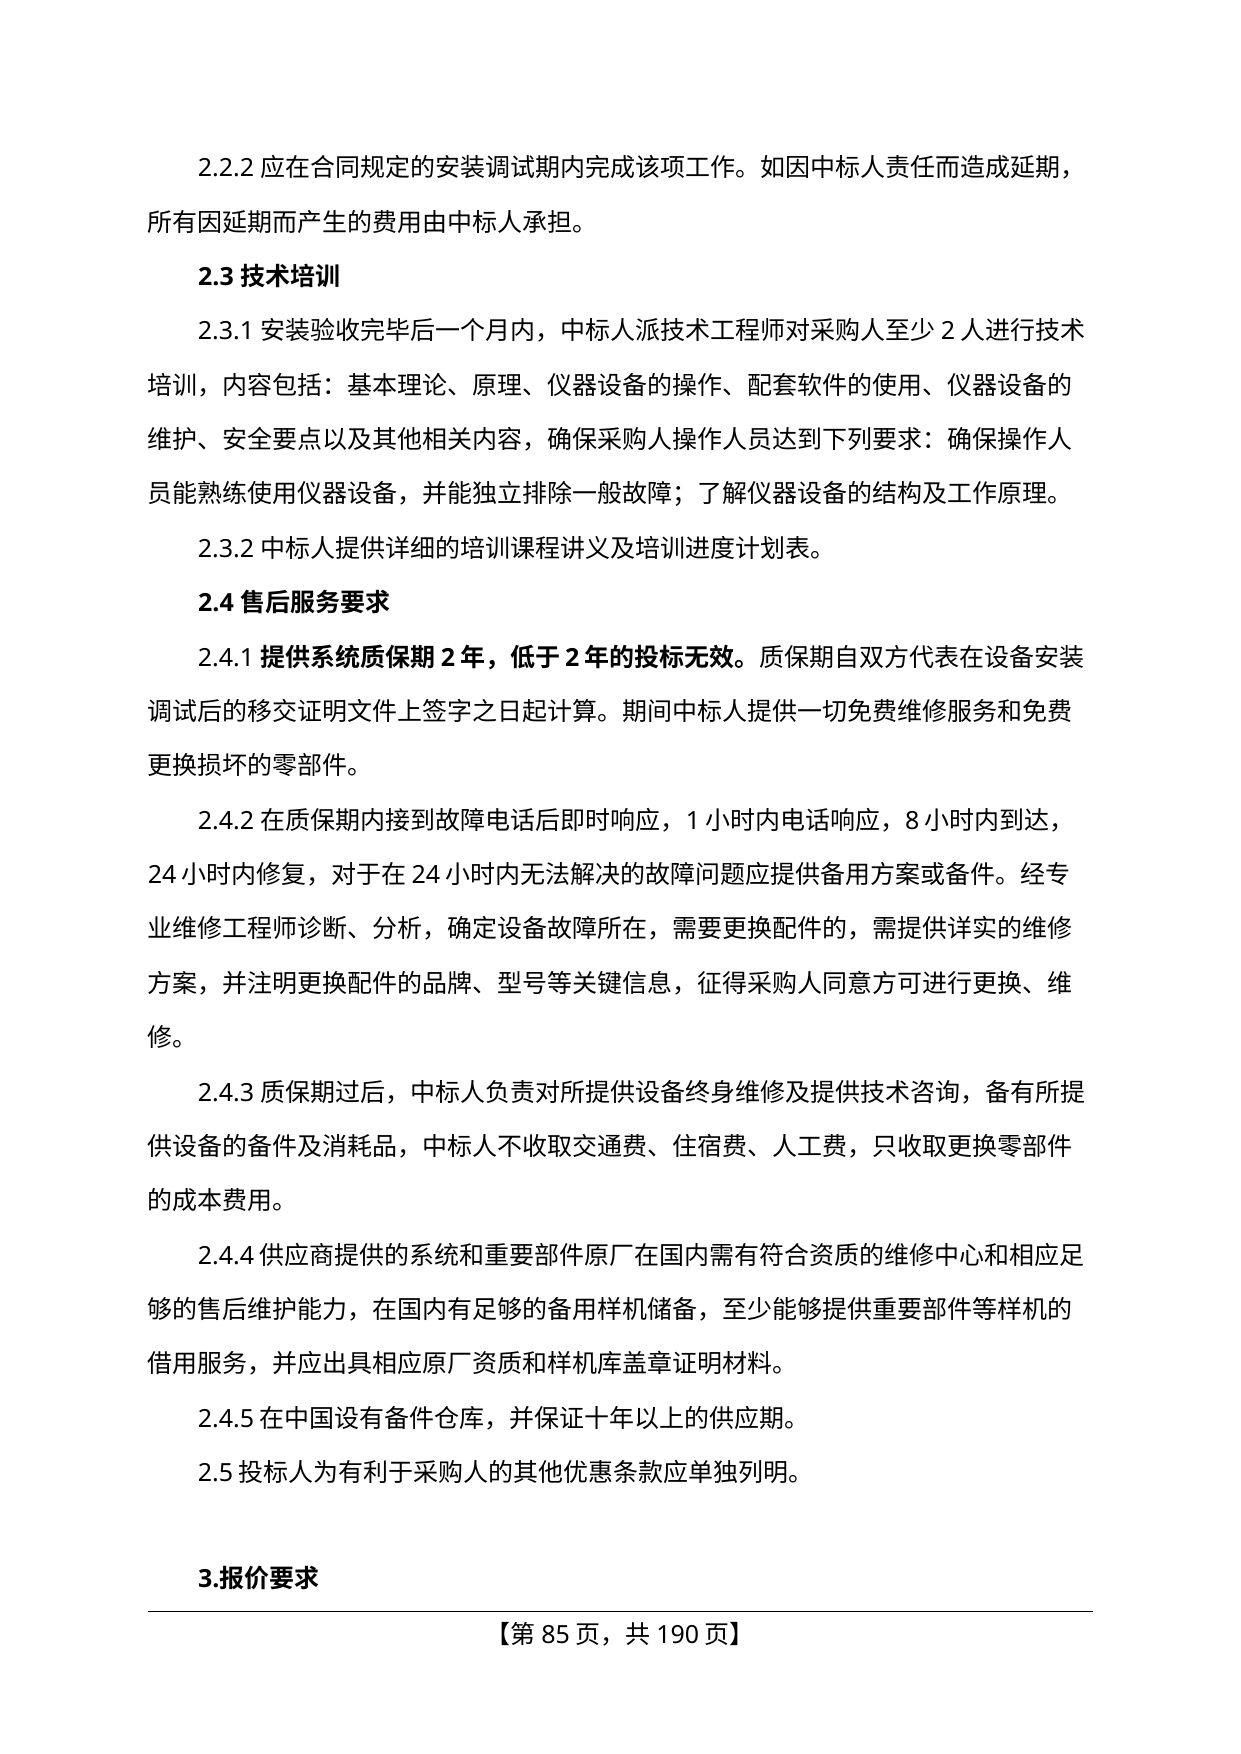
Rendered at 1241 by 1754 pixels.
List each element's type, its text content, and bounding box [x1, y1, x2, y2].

text 3.报价要求 [148, 1558, 1092, 1594]
text 2.4.5在中国设有备件仓库，并保证十年以上的供应期。 [148, 1398, 1092, 1434]
text 2.2.2 应在合同规定的安装调试期内完成该项工作。如因中标人责任而造成延期，所有因延期而产生的费用由中标人承担。 [148, 148, 1092, 238]
text 2.4.1 提供系统质保期2年，低于2年的投标无效。质保期自双方代表在设备安装调试后的移交证明文件上签字之日起计算。期间中标人提供一切免费维修服务和免费更换损坏的零部件。 [148, 637, 1092, 782]
text 2.4.4供应商提供的系统和重要部件原厂在国内需有符合资质的维修中心和相应足够的售后维护能力，在国内有足够的备用样机储备，至少能够提供重要部件等样机的借用服务，并应出具相应原厂资质和样机库盖章证明材料。 [148, 1235, 1092, 1380]
text 2.4.2 在质保期内接到故障电话后即时响应，1小时内电话响应，8小时内到达，24小时内修复，对于在24小时内无法解决的故障问题应提供备用方案或备件。经专业维修工程师诊断、分析，确定设备故障所在，需要更换配件的，需提供详实的维修方案，并注明更换配件的品牌、型号等关键信息，征得采购人同意方可进行更换、维修。 [148, 800, 1092, 1054]
text 2.4.3 质保期过后，中标人负责对所提供设备终身维修及提供技术咨询，备有所提供设备的备件及消耗品，中标人不收取交通费、住宿费、人工费，只收取更换零部件的成本费用。 [148, 1072, 1092, 1217]
text 2.4 售后服务要求 [148, 583, 1092, 619]
text 2.3 技术培训 [148, 256, 1092, 293]
text 2.3.1 安装验收完毕后一个月内，中标人派技术工程师对采购人至少2人进行技术培训，内容包括：基本理论、原理、仪器设备的操作、配套软件的使用、仪器设备的维护、安全要点以及其他相关内容，确保采购人操作人员达到下列要求：确保操作人员能熟练使用仪器设备，并能独立排除一般故障；了解仪器设备的结构及工作原理。 [148, 311, 1092, 510]
text 2.5投标人为有利于采购人的其他优惠条款应单独列明。 [148, 1453, 1092, 1489]
text 2.3.2 中标人提供详细的培训课程讲义及培训进度计划表。 [148, 528, 1092, 564]
